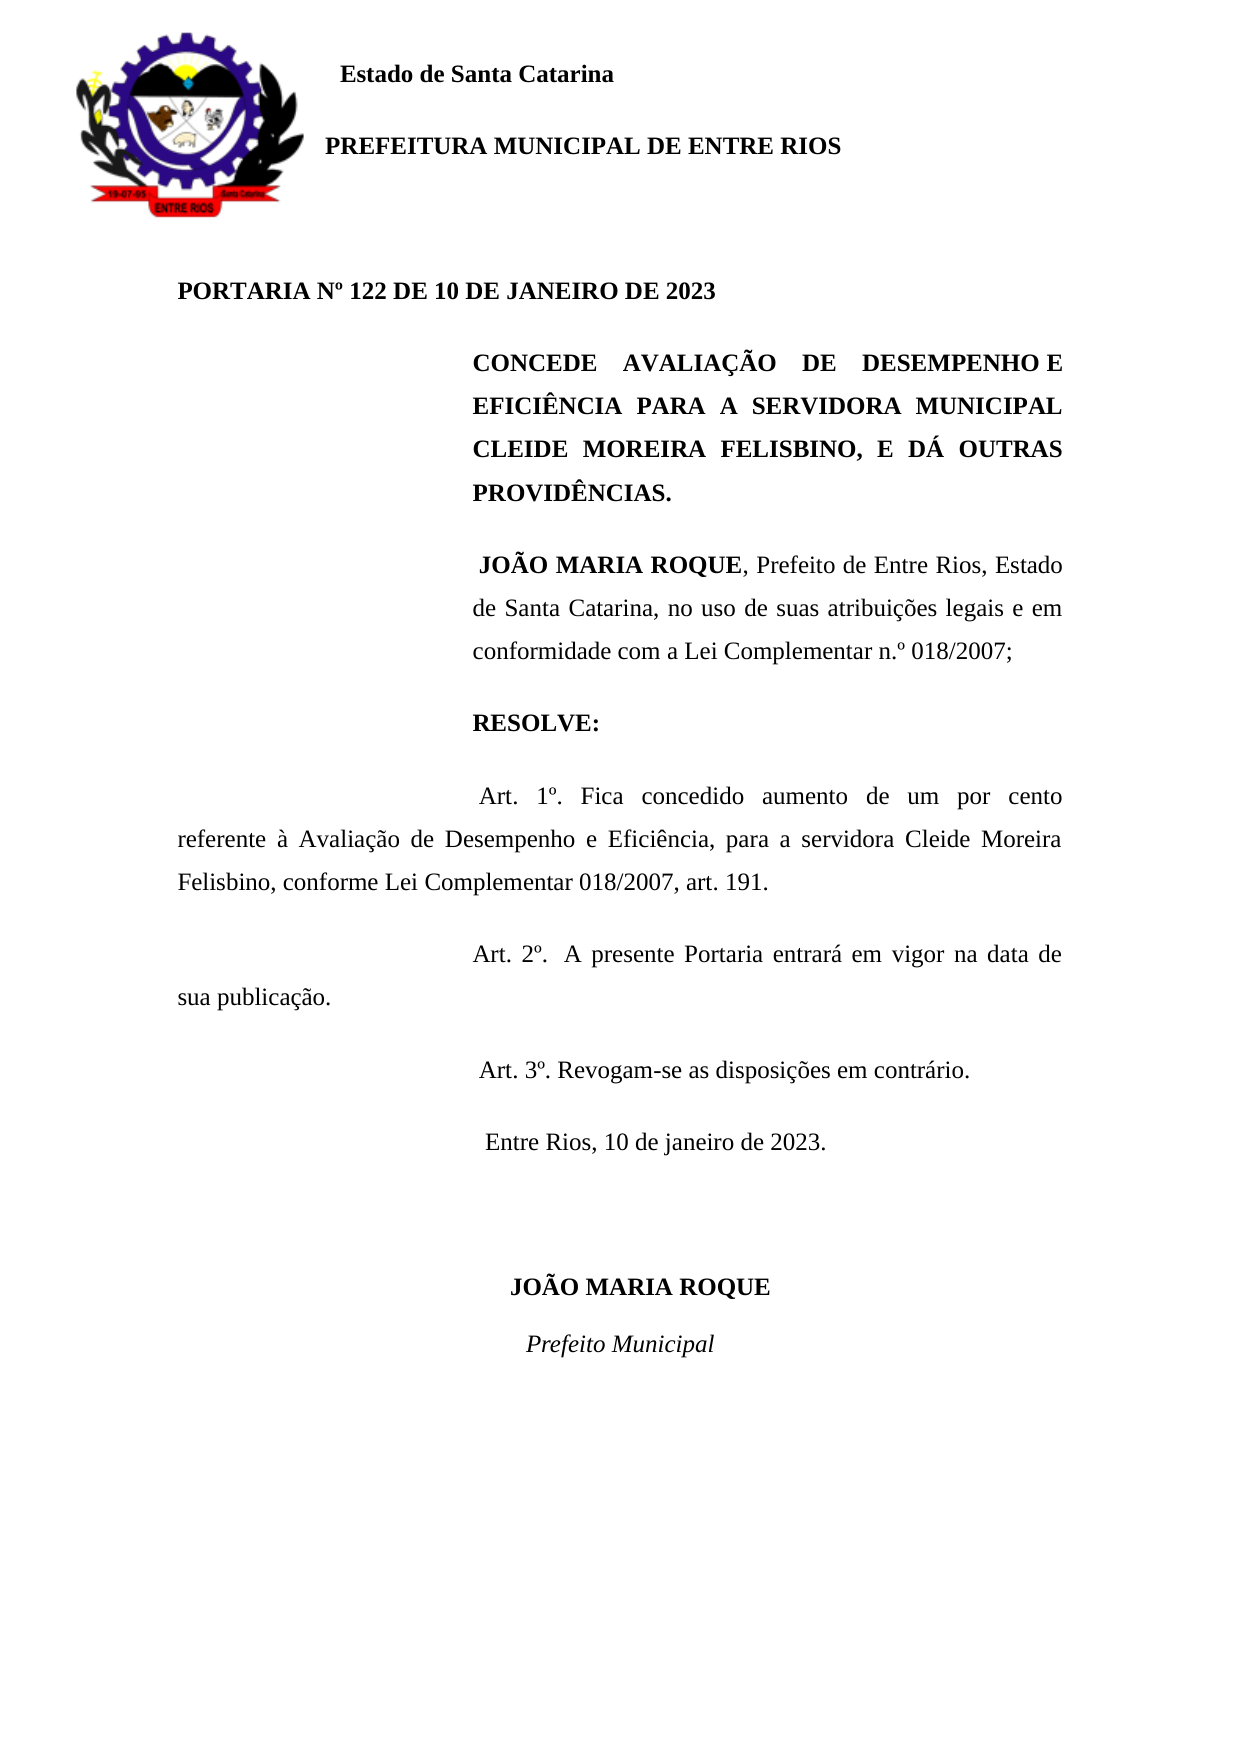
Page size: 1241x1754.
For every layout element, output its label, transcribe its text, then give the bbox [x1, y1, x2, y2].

text JOÃO MARIA ROQUE [177, 1272, 1063, 1300]
text Art. 2º. A presente Portaria entrará em vigor na data de sua publicação. [177, 939, 1063, 1011]
text RESOLVE: [398, 708, 1063, 737]
picture [72, 19, 307, 233]
text Art. 1º. Fica concedido aumento de um por cento referente à Avaliação de Desempenho e Eficiência, para a servidora Cleide Moreira Felisbino, conforme Lei Complementar 018/2007, art. 191. [177, 781, 1063, 896]
text Art. 3º. Revogam-se as disposições em contrário. [177, 1055, 1063, 1083]
text JOÃO MARIA ROQUE, Prefeito de Entre Rios, Estado de Santa Catarina, no uso de suas atribuições legais e em conformidade com a Lei Complementar n.º 018/2007; [472, 550, 1063, 665]
text Prefeito Municipal [177, 1329, 1063, 1358]
text CONCEDE AVALIAÇÃO DE DESEMPENHO E EFICIÊNCIA PARA A SERVIDORA MUNICIPAL CLEIDE MOREIRA FELISBINO, E DÁ OUTRAS PROVIDÊNCIAS. [472, 348, 1063, 506]
text PORTARIA Nº 122 DE 10 DE JANEIRO DE 2023 [177, 276, 1063, 305]
text Estado de Santa Catarina [340, 59, 1026, 88]
text PREFEITURA MUNICIPAL DE ENTRE RIOS [307, 131, 1063, 160]
text Entre Rios, 10 de janeiro de 2023. [177, 1127, 1063, 1156]
